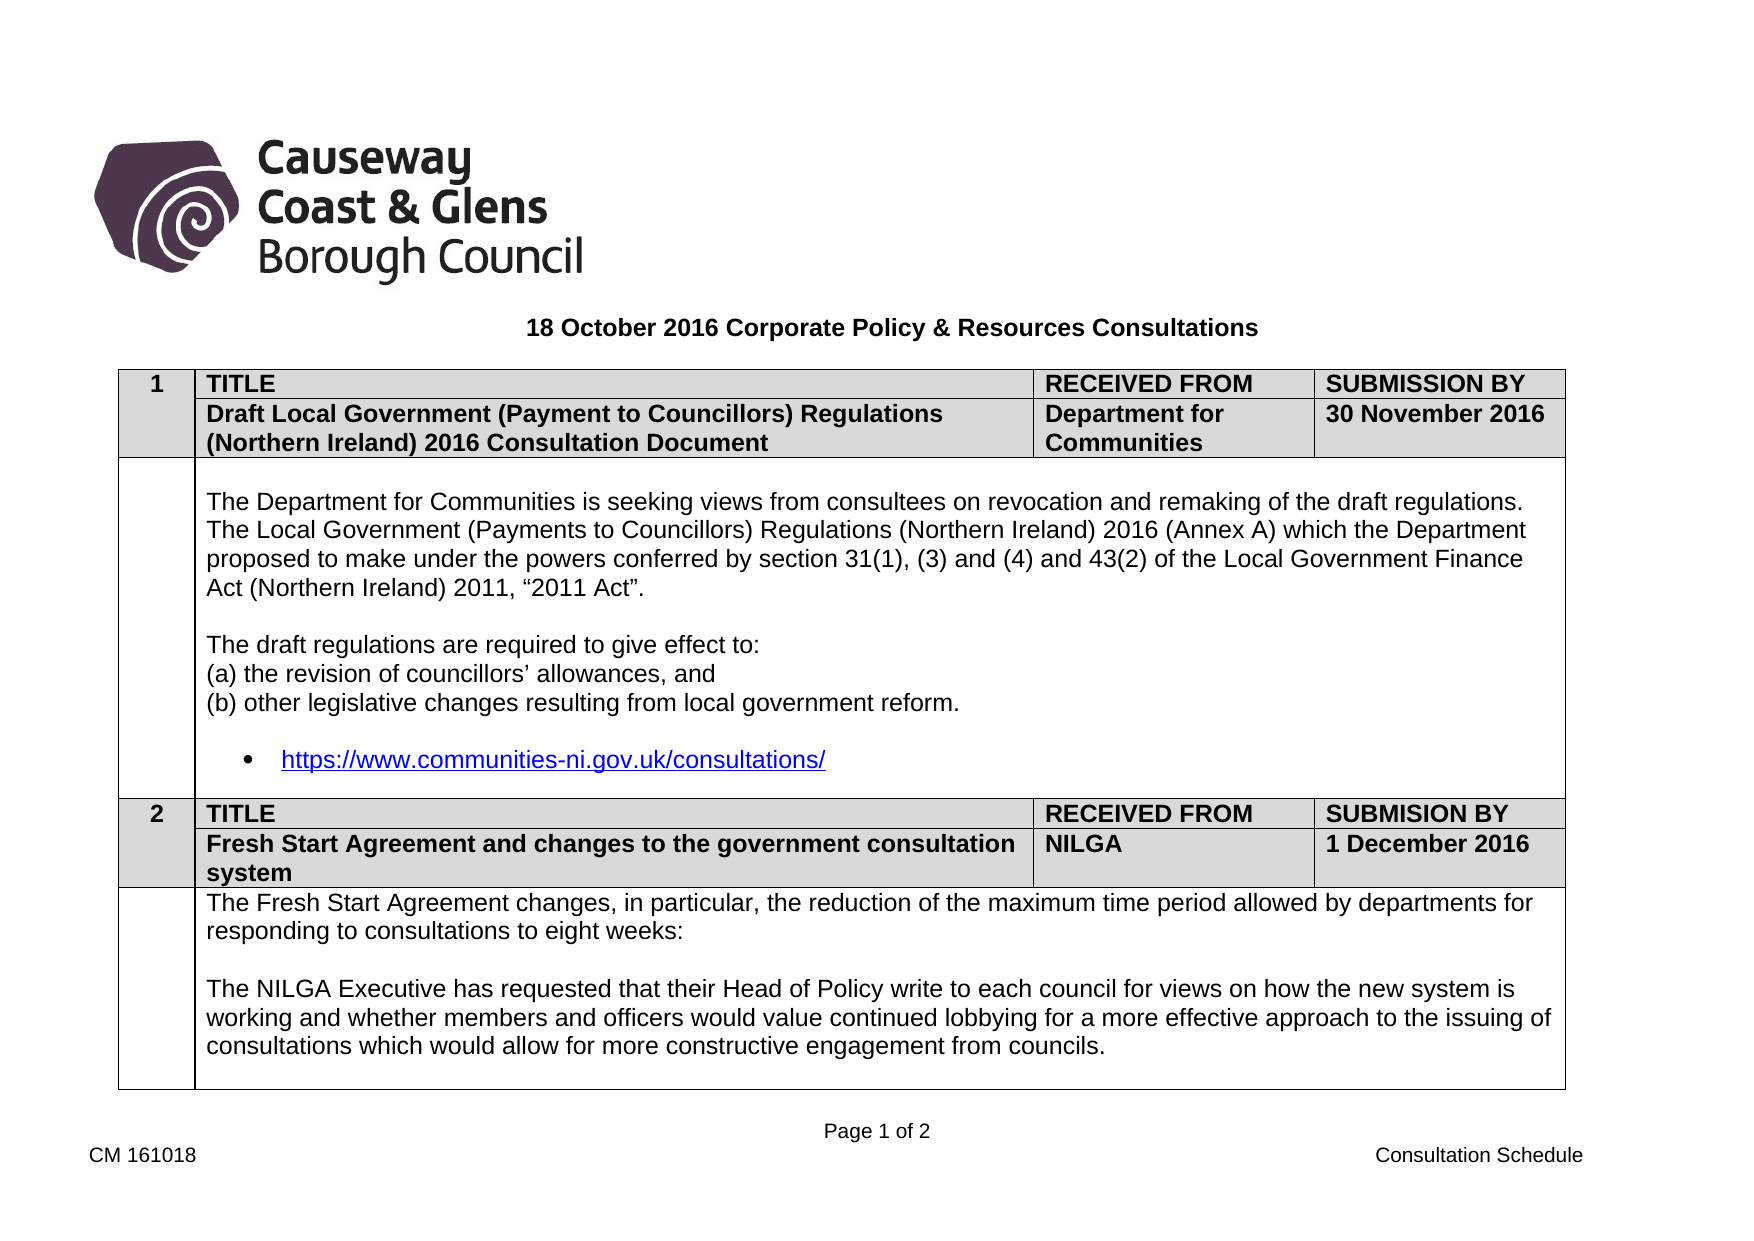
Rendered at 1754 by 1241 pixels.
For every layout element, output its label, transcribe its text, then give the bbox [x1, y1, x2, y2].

table_header TITLE [196, 370, 1033, 398]
table_cell Draft Local Government (Payment to Councillors) Regulations (Northern Ireland) 2016 Consultation Document [196, 399, 1033, 457]
table_cell [119, 458, 194, 798]
table_cell Fresh Start Agreement and changes to the government consultation system [196, 829, 1033, 887]
table_header RECEIVED FROM [1034, 370, 1314, 398]
picture [88, 124, 591, 290]
table_cell SUBMISION BY [1315, 799, 1565, 828]
table_cell 2 [119, 799, 194, 887]
table_header SUBMISSION BY [1315, 370, 1565, 398]
table_cell [119, 888, 194, 1089]
table_cell RECEIVED FROM [1034, 799, 1314, 828]
table_header 1 [119, 370, 194, 457]
text 18 October 2016 Corporate Policy & Resources Consultations [32, 313, 1753, 342]
table_cell The Department for Communities is seeking views from consultees on revocation and remaking of the draft regulations. The Local Government (Payments to Councillors) Regulations (Northern Ireland) 2016 (Annex A) which the Department proposed to make under the powers conferred by section 31(1), (3) and (4) and 43(2) of the Local Government Finance Act (Northern Ireland) 2011, “2011 Act”. The draft regulations are required to give effect to: (a) the revision of councillors’ allowances, and (b) other legislative changes resulting from local government reform. https://www.communities-ni.gov.uk/consultations/ [196, 458, 1565, 798]
table_cell NILGA [1034, 829, 1314, 887]
table_cell 1 December 2016 [1315, 829, 1565, 887]
table_cell TITLE [196, 799, 1033, 828]
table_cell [196, 888, 1565, 1089]
table_cell Department for Communities [1034, 399, 1314, 457]
table_cell 30 November 2016 [1315, 399, 1565, 457]
